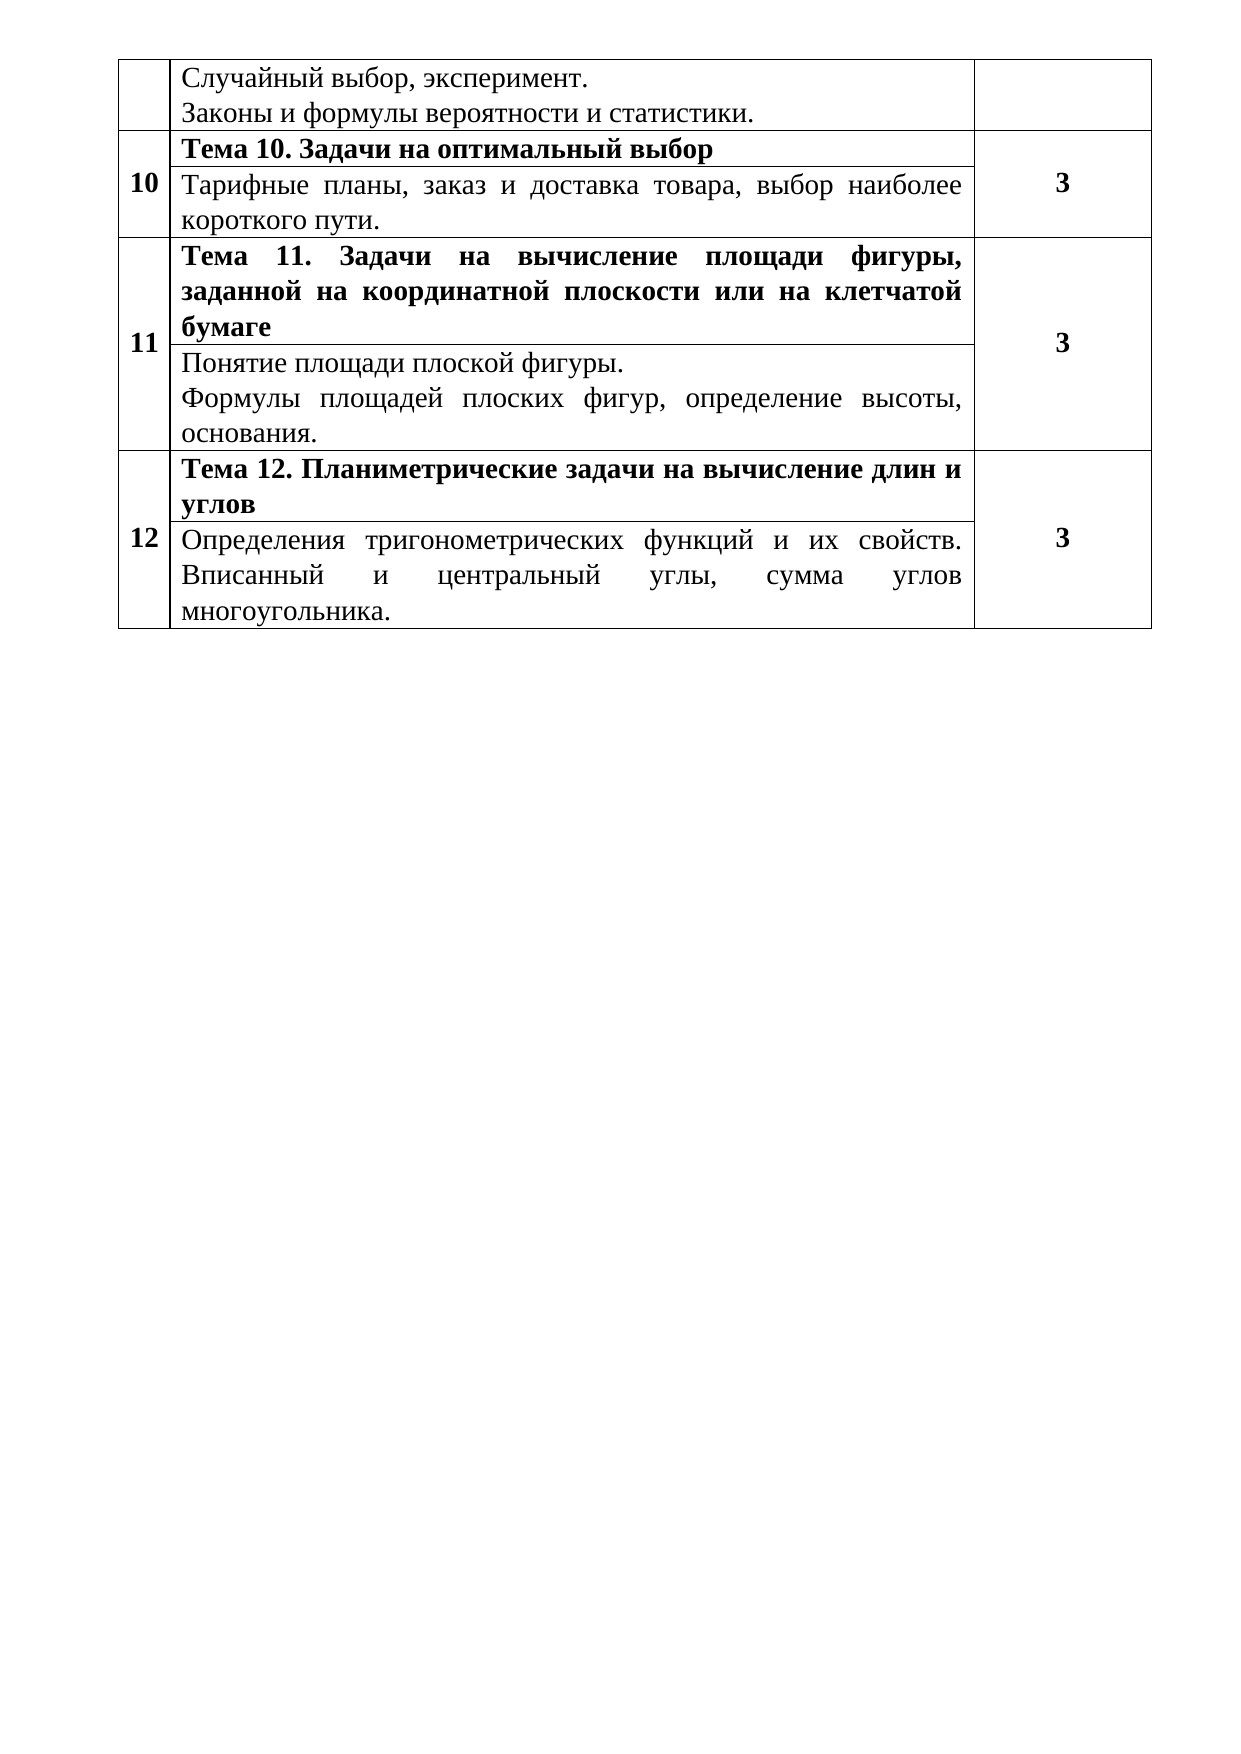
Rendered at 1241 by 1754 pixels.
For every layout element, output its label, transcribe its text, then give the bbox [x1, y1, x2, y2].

table_cell Тема 11. Задачи на вычисление площади фигуры, заданной на координатной плоскости или на клетчатой бумаге [171, 238, 974, 344]
table_cell Случайный выбор, эксперимент. Законы и формулы вероятности и статистики. [171, 60, 974, 130]
table_cell 9 [119, 60, 169, 130]
table_cell 3 [975, 131, 1151, 237]
table_cell 3 [975, 238, 1151, 450]
table_cell Тема 12. Планиметрические задачи на вычисление длин и углов [171, 451, 974, 521]
table_cell 12 [119, 451, 169, 627]
table_cell 3 [975, 60, 1151, 130]
table_cell Определения тригонометрических функций и их свойств. Вписанный и центральный углы, сумма углов многоугольника. [171, 522, 974, 627]
table_cell 11 [119, 238, 169, 450]
table_cell Тарифные планы, заказ и доставка товара, выбор наиболее короткого пути. [171, 167, 974, 237]
table_cell 10 [119, 131, 169, 237]
table_cell 3 [975, 451, 1151, 627]
table_cell Понятие площади плоской фигуры. Формулы площадей плоских фигур, определение высоты, основания. [171, 345, 974, 450]
table_cell Тема 10. Задачи на оптимальный выбор [171, 131, 974, 166]
